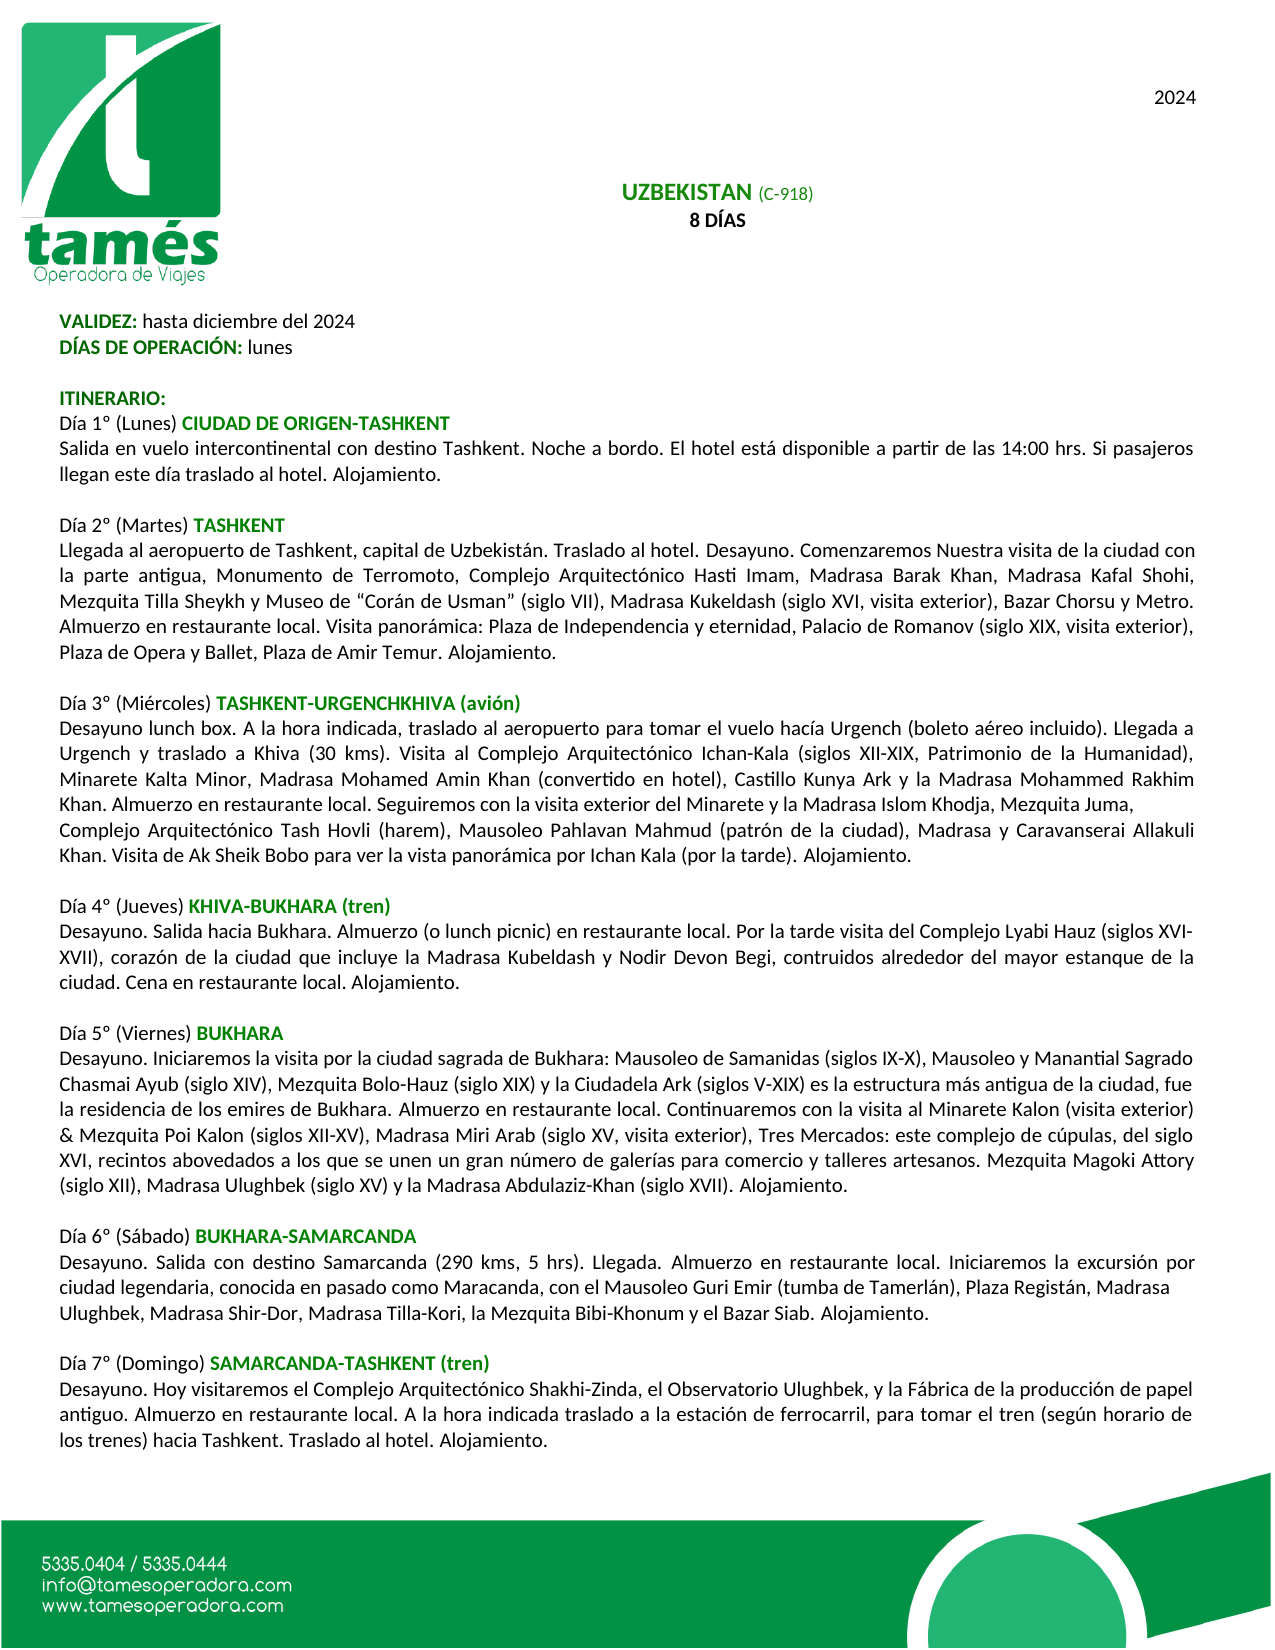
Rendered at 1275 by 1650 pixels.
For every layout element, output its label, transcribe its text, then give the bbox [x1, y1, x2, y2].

text Complejo Arquitectónico Tash Hovli (harem), Mausoleo Pahlavan Mahmud (patrón de la сiudad), Madrasa y Caravanserai Allakuli Khan. Visita de Ak Sheik Bobo para ver la vista panorámica por Ichan Kala (por la tarde). Alojamiento. [59, 817, 1196, 868]
text UZBEKISTAN (C-918) [220, 176, 1196, 207]
text Día 6º (Sábado) BUKHARA-SAMARCANDA [59, 1223, 1196, 1249]
text Día 2º (Martes) TASHKENT [59, 512, 1196, 537]
text ITINERARIO: [59, 385, 1196, 410]
text 2024 [220, 84, 1196, 109]
text DÍAS DE OPERACIÓN: lunes [59, 334, 1196, 359]
text Día 7º (Domingo) SAMARCANDA-TASHKENT (tren) [59, 1351, 1196, 1376]
text Desayuno lunch box. A la hora indicada, traslado al aeropuerto para tomar el vuelo hacía Urgench (boleto aéreo incluido). Llegada a Urgench y traslado a Khiva (30 kms). Visita al Complejo Arquitectónico Ichan-Kala (siglos XII-XIX, Patrimonio de la Humanidad), Minarete Kalta Minor, Madrasa Mohamed Amin Khan (convertido en hotel), Castillo Kunya Ark y la Madrasa Mohammed Rakhim Khan. Almuerzo en restaurante local. Seguiremos con la visita exterior del Minarete y la Madrasa Islom Khodja, Mezquita Juma, [59, 715, 1196, 817]
text Desayuno. Iniciaremos la visita por la ciudad sagrada de Bukhara: Mausoleo de Samanidas (siglos IX-X), Mausoleo y Manantial Sagrado Chasmai Ayub (siglo XIV), Mezquita Bolo-Hauz (siglo XIX) y la Ciudadela Ark (siglos V-XIX) es la estructura más antigua de la ciudad, fue la residencia de los emires de Bukhara. Almuerzo en restaurante local. Continuaremos con la visita al Minarete Kalon (visita exterior) & Mezquita Poi Kalon (siglos XII-XV), Madrasa Miri Arab (siglo XV, visita exterior), Tres Mercados: este complejo de cúpulas, del siglo XVI, recintos abovedados a los que se unen un gran número de galerías para comercio y talleres artesanos. Mezquita Magoki Attory (siglo XII), Madrasa Ulughbek (siglo XV) y la Madrasa Abdulaziz-Khan (siglo XVII). Alojamiento. [59, 1046, 1196, 1198]
text VALIDEZ: hasta diciembre del 2024 [59, 308, 1196, 334]
text Día 1º (Lunes) CIUDAD DE ORIGEN-TASHKENT [59, 410, 1196, 436]
text Día 4º (Jueves) KHIVA-BUKHARA (tren) [59, 893, 1196, 918]
picture [17, 17, 220, 286]
text Salida en vuelo intercontinental con destino Tashkent. Noche a bordo. El hotel está disponible a partir de las 14:00 hrs. Si pasajeros llegan este día traslado al hotel. Alojamiento. [59, 436, 1196, 486]
text 8 DÍAS [220, 207, 1196, 232]
text Llegada al aeropuerto de Tashkent, capital de Uzbekistán. Traslado al hotel. Desayuno. Comenzaremos Nuestra visita de la ciudad con la parte antigua, Monumento de Terromoto, Complejo Arquitectónico Hasti Imam, Madrasa Barak Khan, Madrasa Kafal Shohi, Mezquita Tilla Sheykh y Museo de “Corán de Usman” (siglo VII), Madrasa Kukeldash (siglo XVI, visita exterior), Bazar Chorsu y Metro. Almuerzo en restaurante local. Visita panorámica: Plaza de Independencia y eternidad, Palacio de Romanov (siglo XIX, visita exterior), Plaza de Opera y Ballet, Plaza de Amir Temur. Alojamiento. [59, 537, 1196, 664]
text Ulughbek, Madrasa Shir-Dor, Madrasa Tilla-Kori, la Mezquita Bibi-Khonum y el Bazar Siab. Alojamiento. [59, 1300, 1196, 1325]
text Día 3º (Miércoles) TASHKENT-URGENCHKHIVA (avión) [59, 690, 1196, 715]
picture [0, 1465, 1271, 1647]
text Desayuno. Salida hacia Bukhara. Almuerzo (o lunch picnic) en restaurante local. Por la tarde visita del Complejo Lyabi Hauz (siglos XVI-XVII), corazón de la ciudad que incluye la Madrasa Kubeldash y Nodir Devon Begi, contruidos alrededor del mayor estanque de la ciudad. Cena en restaurante local. Alojamiento. [59, 918, 1196, 995]
text Desayuno. Salida con destino Samarcanda (290 kms, 5 hrs). Llegada. Almuerzo en restaurante local. Iniciaremos la excursión por ciudad legendaria, conocida en pasado como Maracanda, con el Mausoleo Guri Emir (tumba de Tamerlán), Plaza Registán, Madrasa [59, 1249, 1196, 1300]
text Día 5º (Viernes) BUKHARA [59, 1020, 1196, 1046]
text Desayuno. Hoy visitaremos el Complejo Arquitectónico Shakhi-Zinda, el Observatorio Ulughbek, y la Fábrica de la producción de papel antiguo. Almuerzo en restaurante local. A la hora indicada traslado a la estación de ferrocarril, para tomar el tren (según horario de los trenes) hacia Tashkent. Traslado al hotel. Alojamiento. [59, 1376, 1196, 1452]
